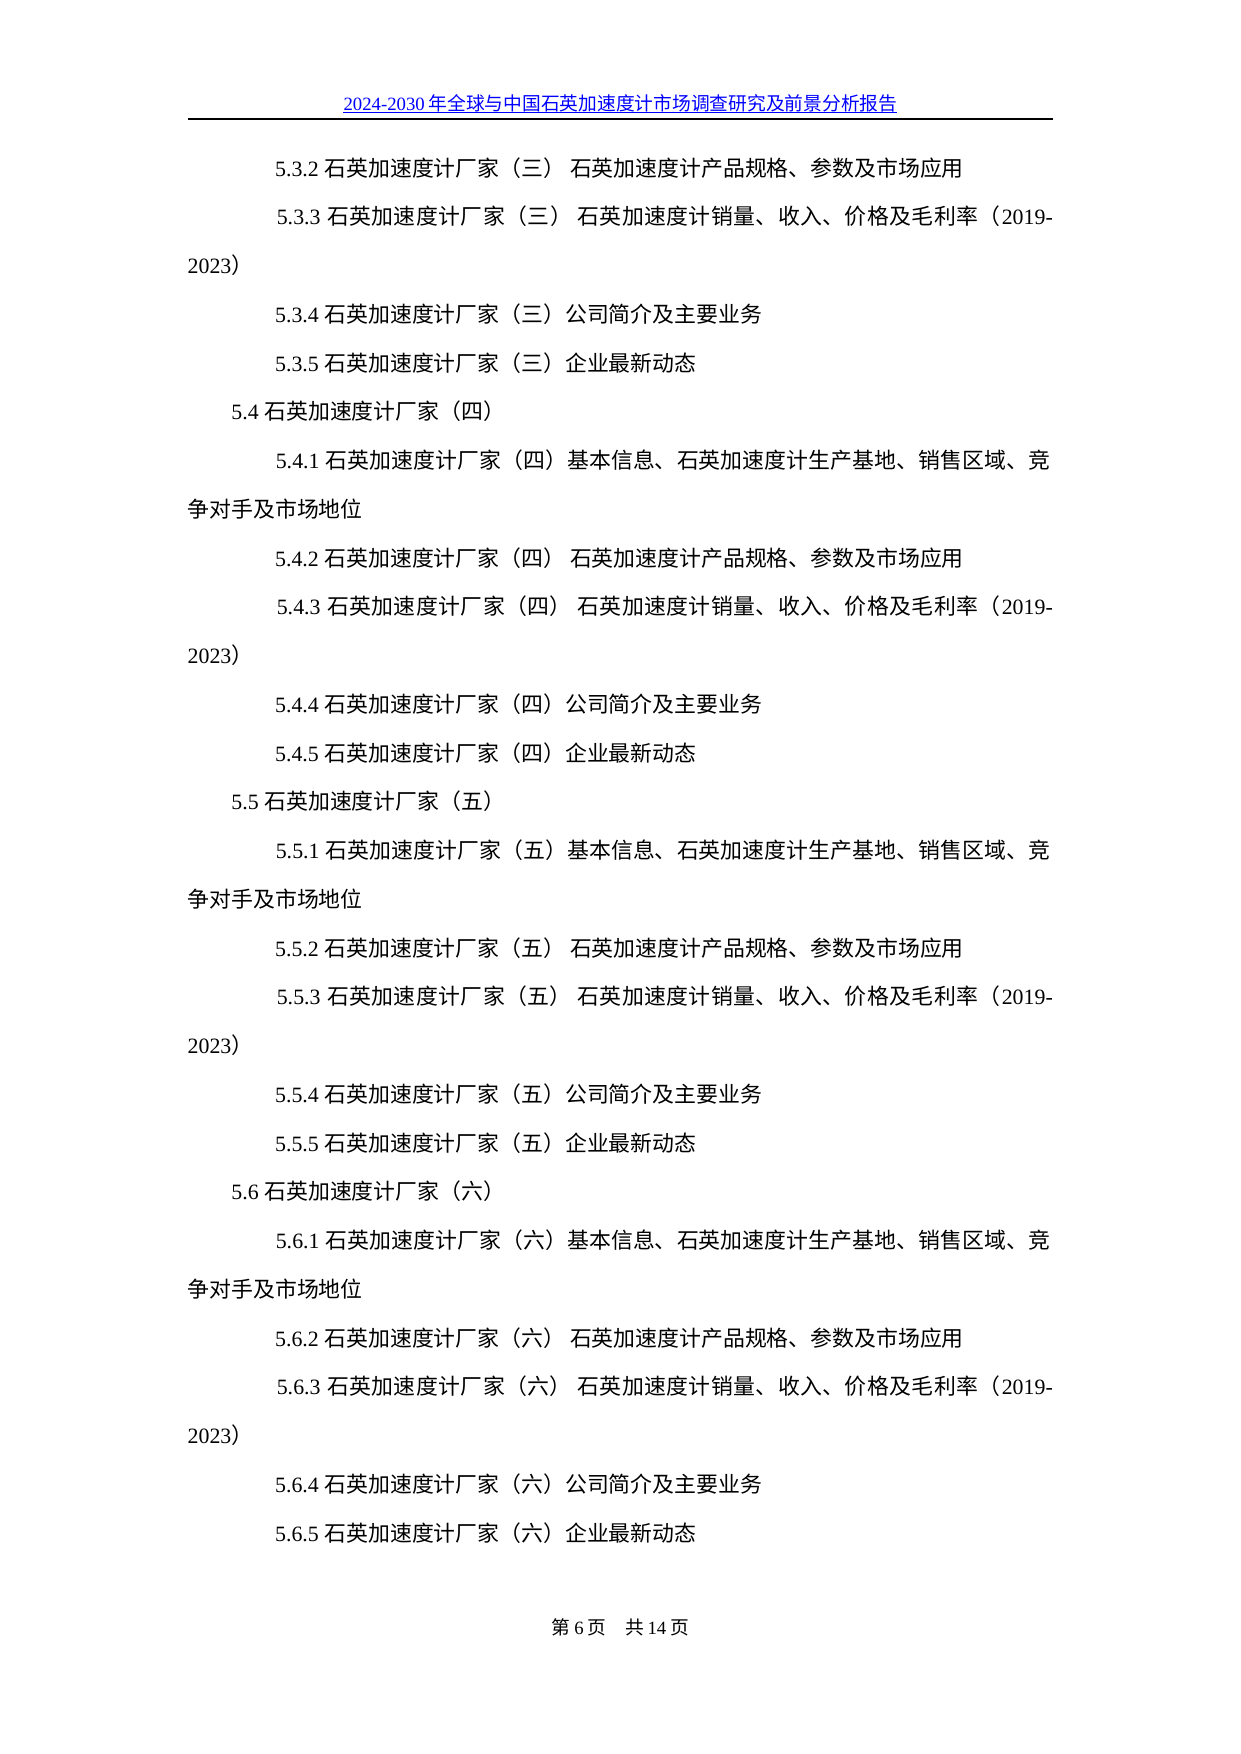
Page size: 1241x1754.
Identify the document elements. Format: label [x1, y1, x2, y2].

text [187, 150, 1053, 1548]
